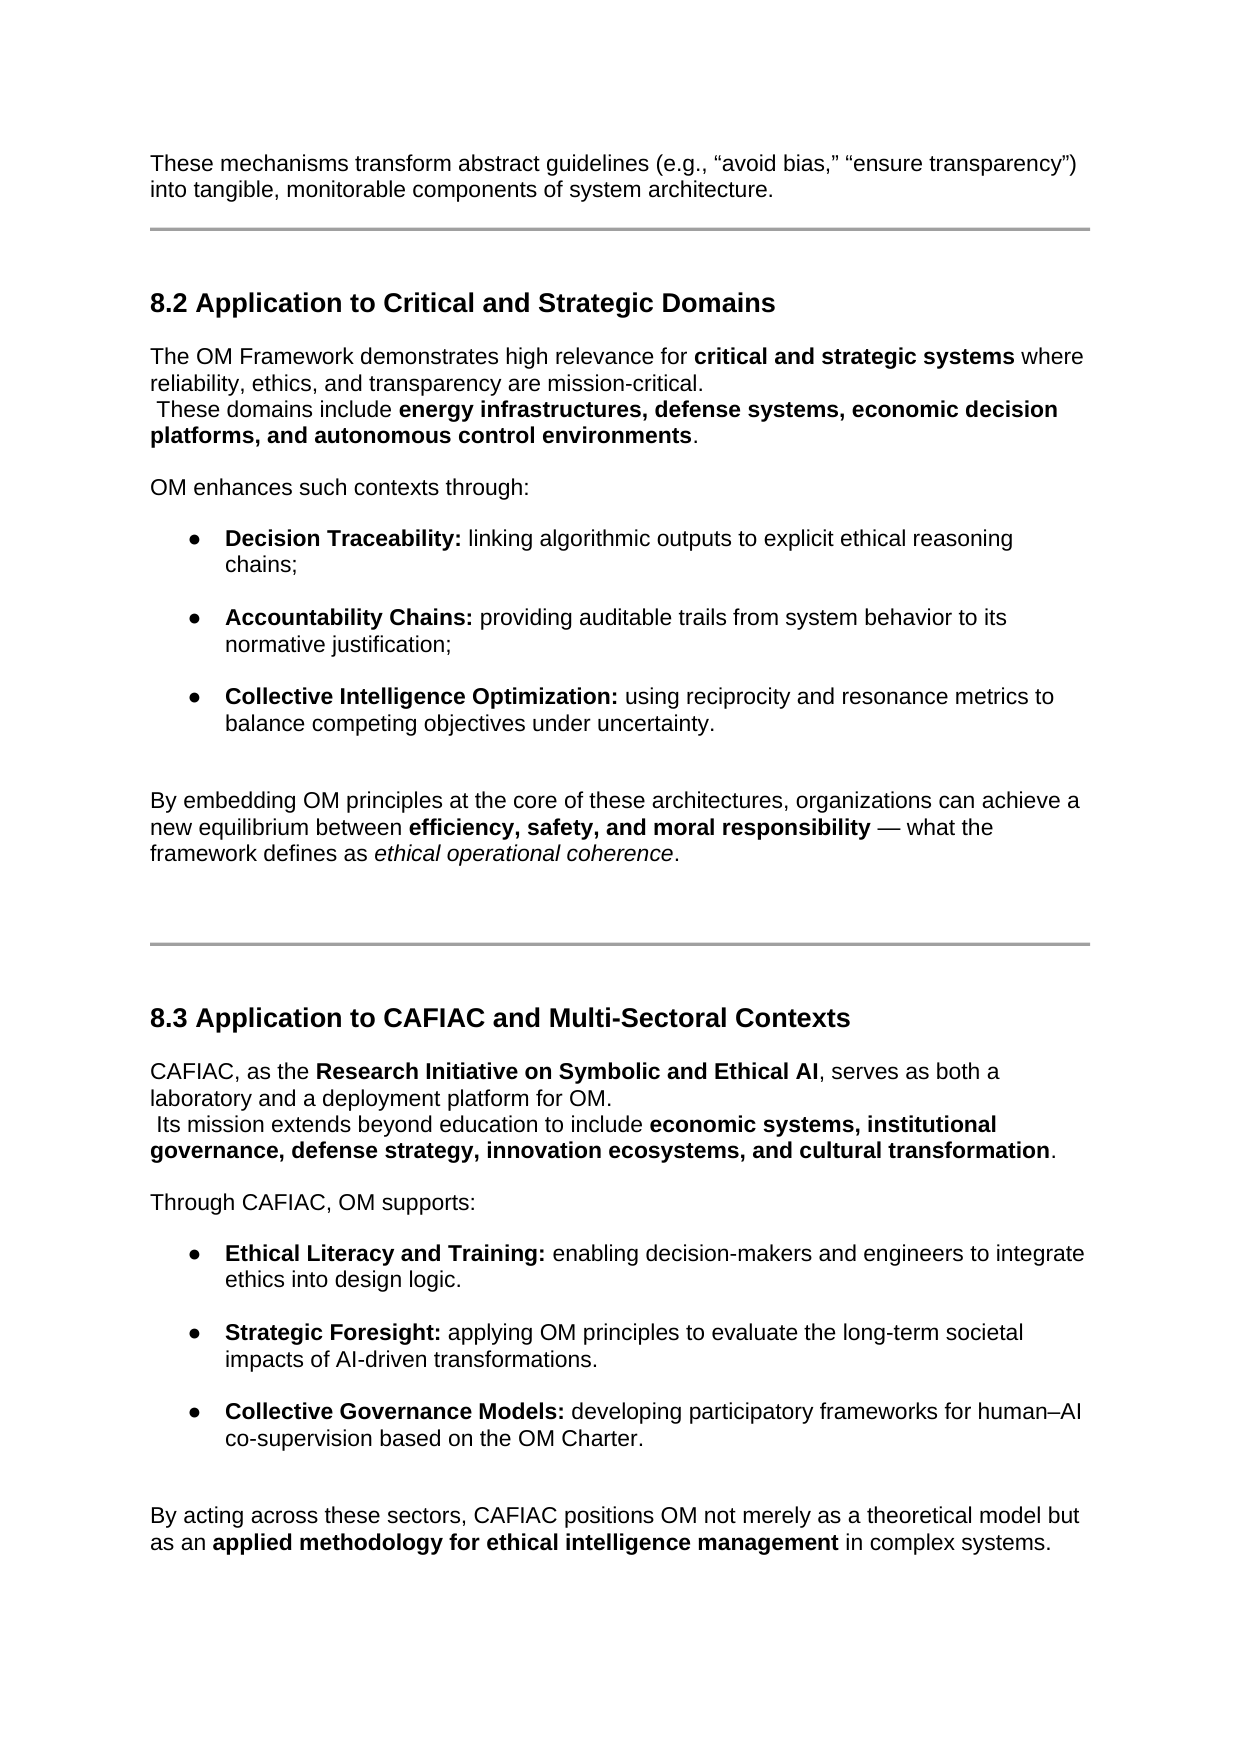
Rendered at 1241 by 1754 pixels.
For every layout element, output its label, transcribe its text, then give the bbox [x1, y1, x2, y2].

text By embedding OM principles at the core of these architectures, organizations can achieve a new equilibrium between efficiency, safety, and moral responsibility — what the framework defines as ethical operational coherence. [150, 787, 1090, 866]
text CAFIAC, as the Research Initiative on Symbolic and Ethical AI, serves as both a laboratory and a deployment platform for OM. Its mission extends beyond education to include economic systems, institutional governance, defense strategy, innovation ecosystems, and cultural transformation. [150, 1058, 1090, 1164]
list Strategic Foresight: applying OM principles to evaluate the long-term societal impacts of AI-driven transformations. [187, 1319, 1090, 1398]
list Collective Governance Models: developing participatory frameworks for human–AI co-supervision based on the OM Charter. [187, 1398, 1090, 1477]
text OM enhances such contexts through: [150, 474, 1090, 500]
text These mechanisms transform abstract guidelines (e.g., “avoid bias,” “ensure transparency”) into tangible, monitorable components of system architecture. [150, 150, 1090, 203]
subtitle 8.2 Application to Critical and Strategic Domains [150, 287, 1090, 318]
list Accountability Chains: providing auditable trails from system behavior to its normative justification; [187, 604, 1090, 683]
text By acting across these sectors, CAFIAC positions OM not merely as a theoretical model but as an applied methodology for ethical intelligence management in complex systems. [150, 1502, 1090, 1555]
list Ethical Literacy and Training: enabling decision-makers and engineers to integrate ethics into design logic. [187, 1240, 1090, 1319]
text Through CAFIAC, OM supports: [150, 1189, 1090, 1215]
list Decision Traceability: linking algorithmic outputs to explicit ethical reasoning chains; [187, 525, 1090, 604]
text The OM Framework demonstrates high relevance for critical and strategic systems where reliability, ethics, and transparency are mission-critical. These domains include energy infrastructures, defense systems, economic decision platforms, and autonomous control environments. [150, 343, 1090, 449]
list Collective Intelligence Optimization: using reciprocity and resonance metrics to balance competing objectives under uncertainty. [187, 683, 1090, 762]
subtitle 8.3 Application to CAFIAC and Multi-Sectoral Contexts [150, 1002, 1090, 1033]
